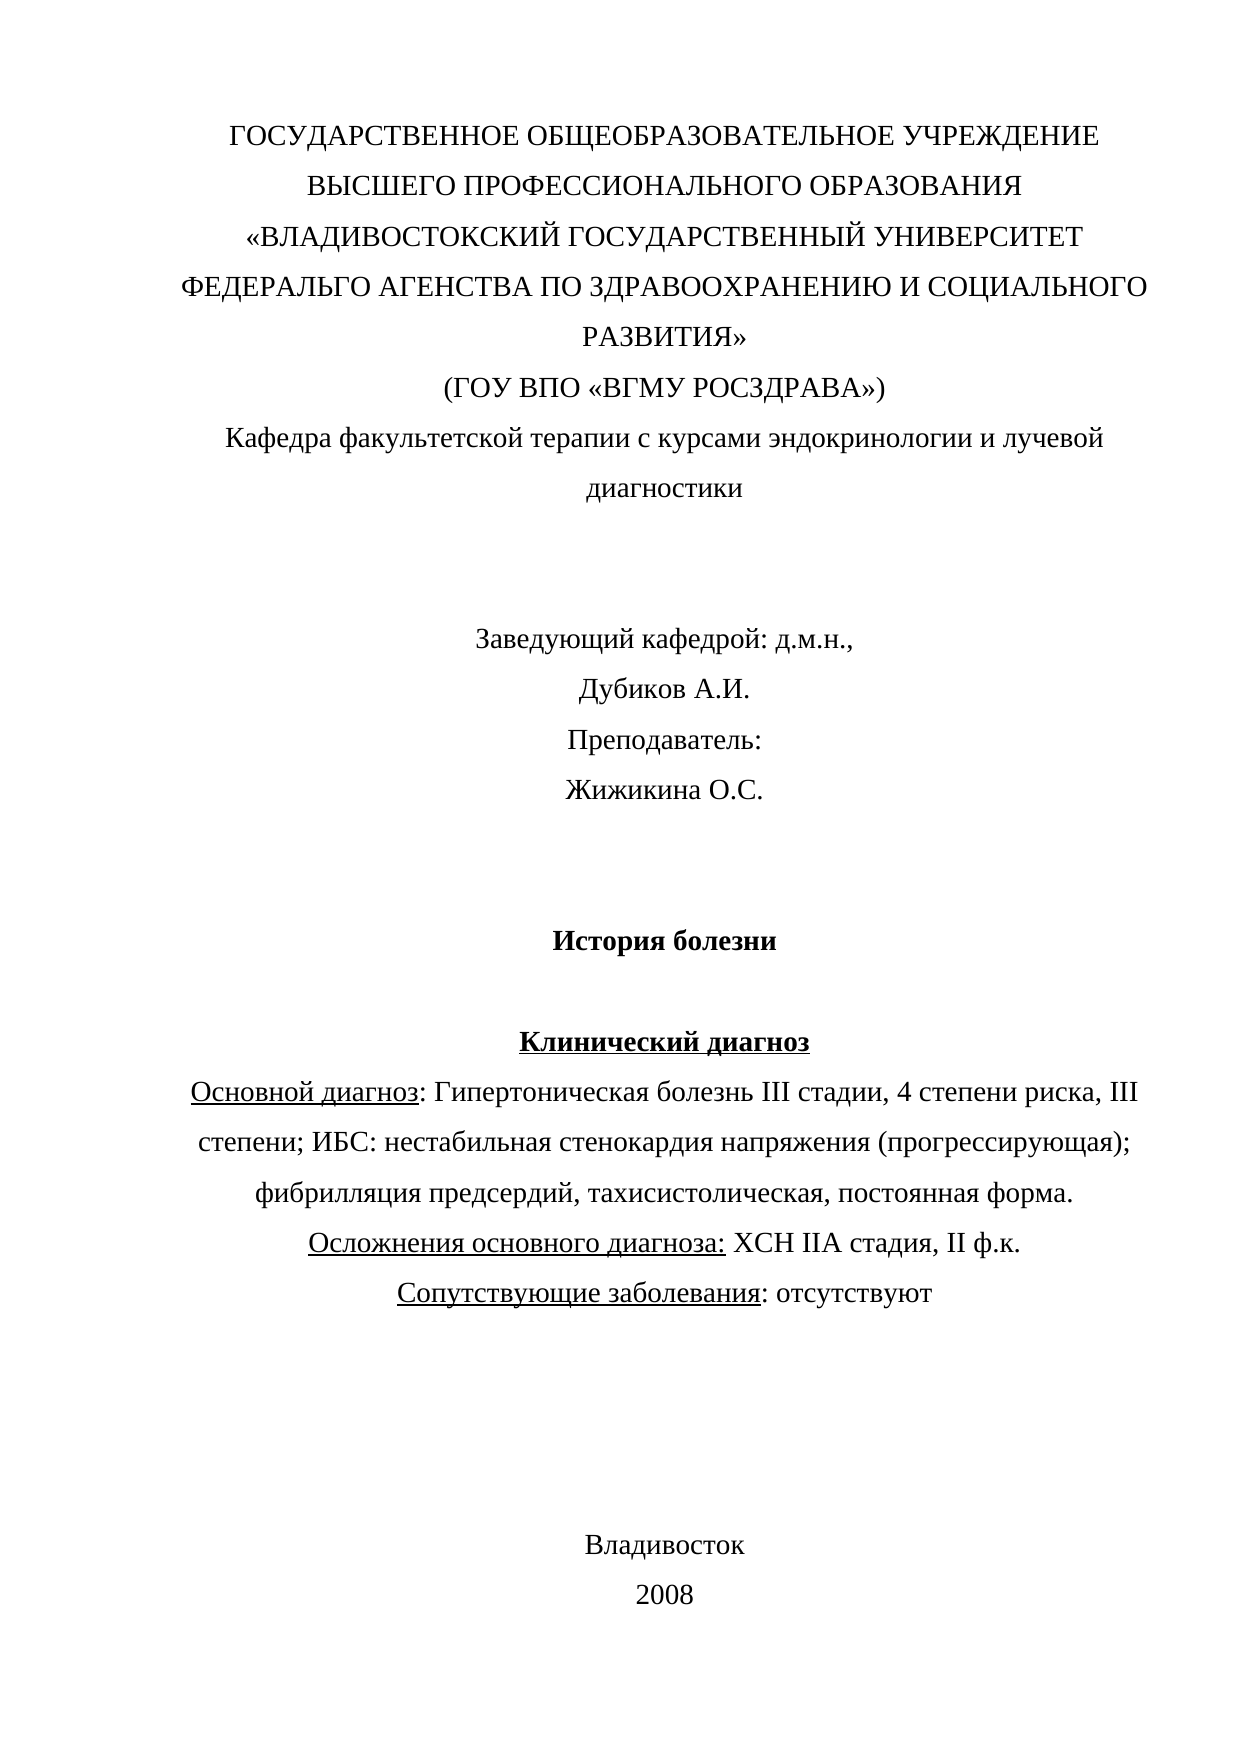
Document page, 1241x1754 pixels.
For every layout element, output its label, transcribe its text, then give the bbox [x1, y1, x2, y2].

text ГОСУДАРСТВЕННОЕ ОБЩЕОБРАЗОВАТЕЛЬНОЕ УЧРЕЖДЕНИЕ ВЫСШЕГО ПРОФЕССИОНАЛЬНОГО ОБРАЗОВАНИЯ «ВЛАДИВОСТОКСКИЙ ГОСУДАРСТВЕННЫЙ УНИВЕРСИТЕТ ФЕДЕРАЛЬГО АГЕНСТВА ПО ЗДРАВООХРАНЕНИЮ И СОЦИАЛЬНОГО РАЗВИТИЯ» [177, 118, 1152, 353]
text Кафедра факультетской терапии с курсами эндокринологии и лучевой диагностики [177, 420, 1152, 504]
text Дубиков А.И. [177, 672, 1152, 705]
text Владивосток [177, 1527, 1152, 1560]
text История болезни [177, 923, 1152, 957]
text Жижикина О.С. [177, 772, 1152, 806]
text Сопутствующие заболевания: отсутствуют [177, 1275, 1152, 1309]
text Клинический диагноз [177, 1024, 1152, 1057]
text Заведующий кафедрой: д.м.н., [177, 621, 1152, 655]
text Осложнения основного диагноза: ХСН IIА стадия, II ф.к. [177, 1225, 1152, 1258]
text 2008 [177, 1577, 1152, 1611]
text Основной диагноз: Гипертоническая болезнь III стадии, 4 степени риска, III степени; ИБС: нестабильная стенокардия напряжения (прогрессирующая); фибрилляция предсердий, тахисистолическая, постоянная форма. [177, 1074, 1152, 1208]
text (ГОУ ВПО «ВГМУ РОСЗДРАВА») [177, 370, 1152, 403]
text Преподаватель: [177, 722, 1152, 755]
